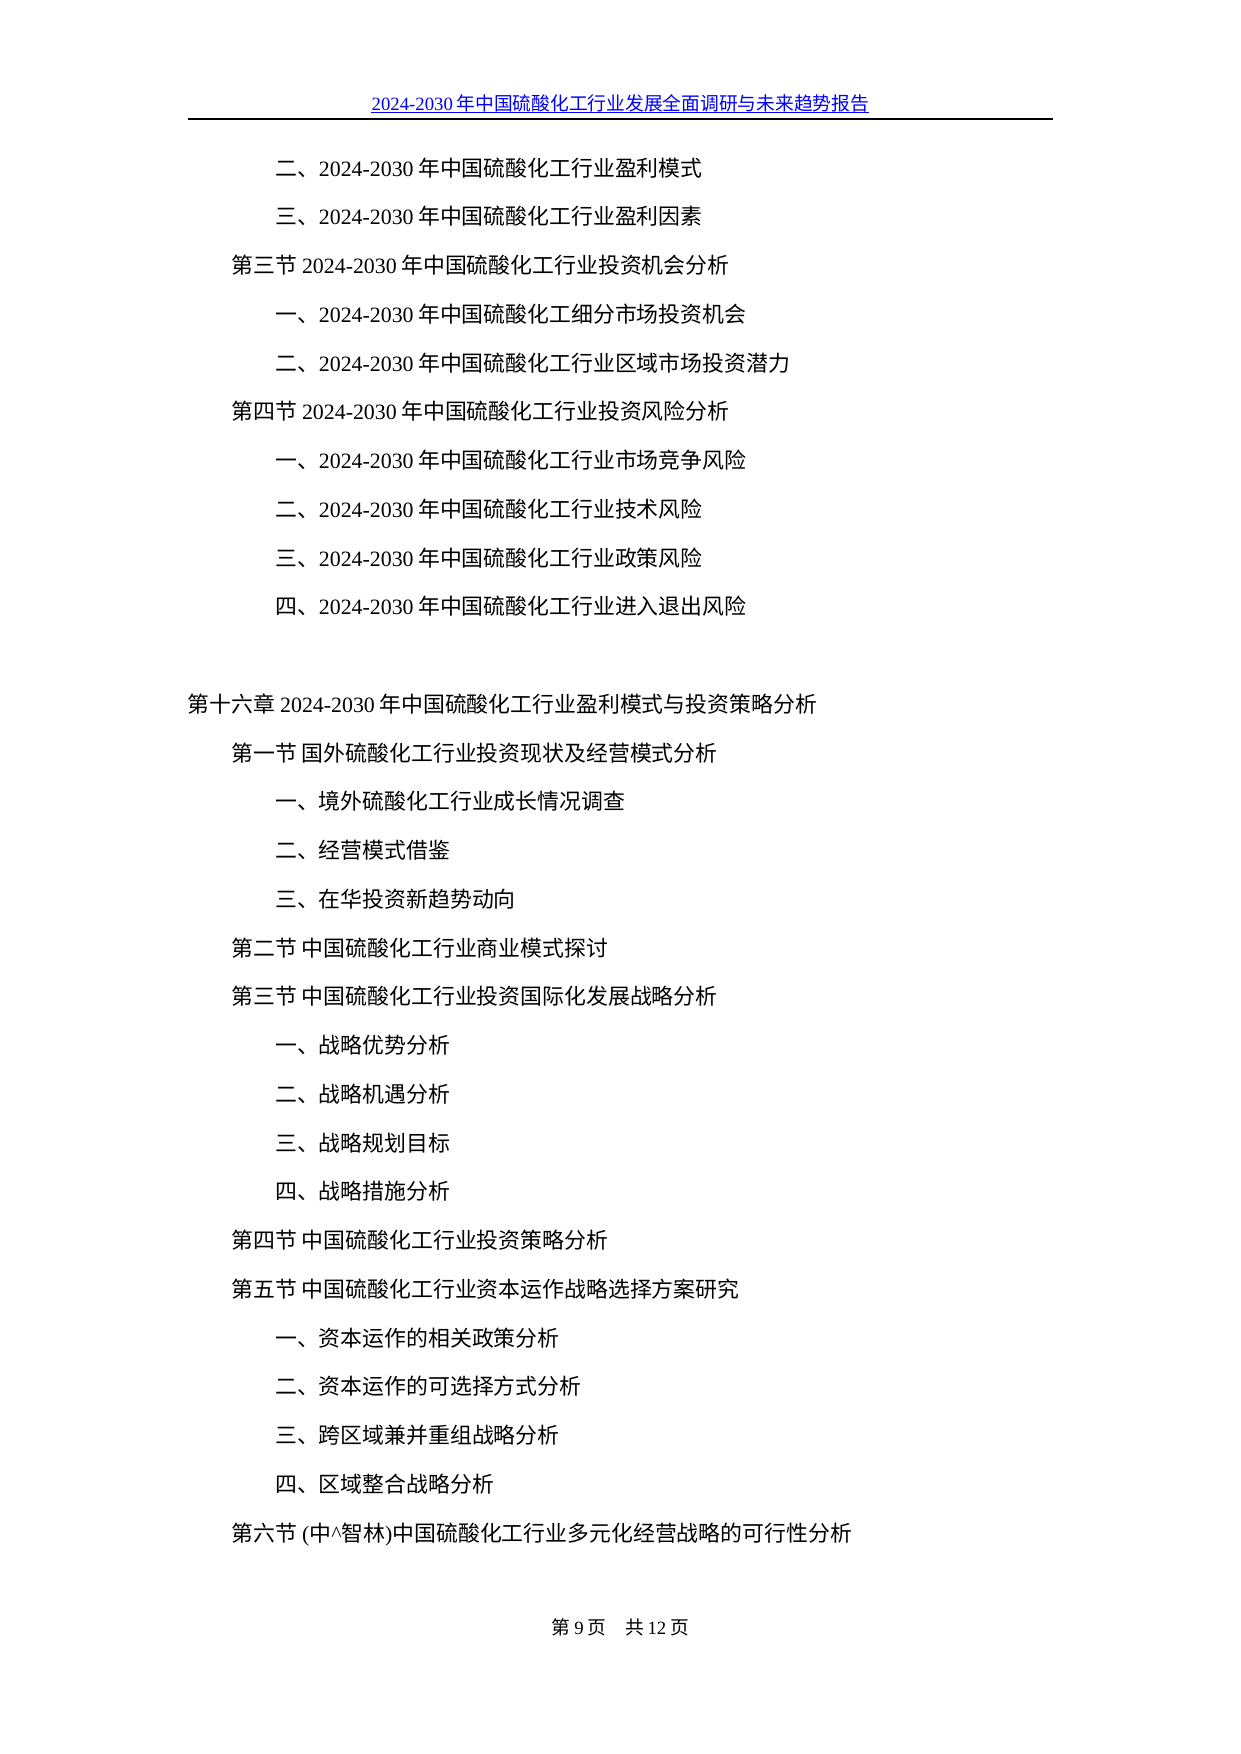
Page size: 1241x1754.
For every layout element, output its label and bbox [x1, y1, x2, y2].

text [187, 150, 1053, 1548]
